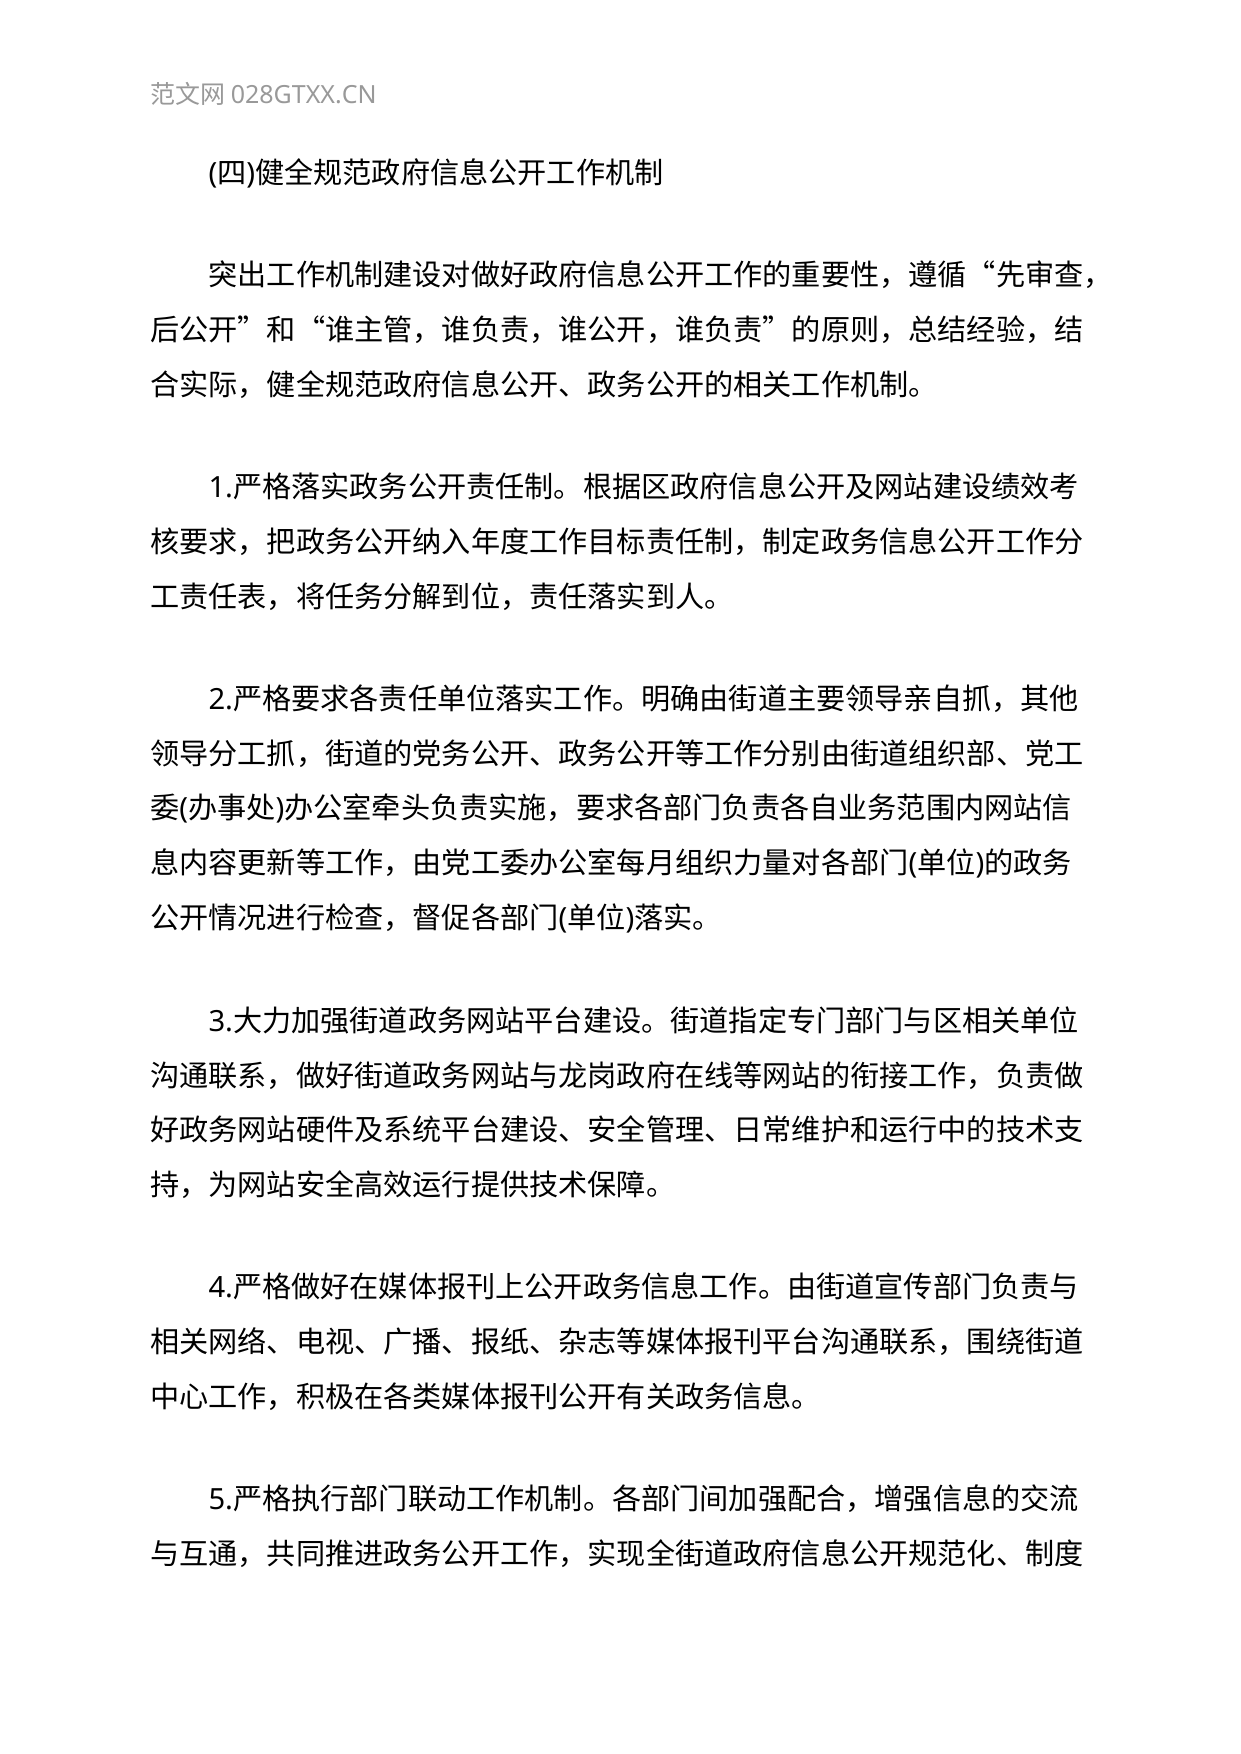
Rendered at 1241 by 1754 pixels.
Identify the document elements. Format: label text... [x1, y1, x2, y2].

text 突出工作机制建设对做好政府信息公开工作的重要性，遵循“先审查，后公开”和“谁主管，谁负责，谁公开，谁负责”的原则，总结经验，结合实际，健全规范政府信息公开、政务公开的相关工作机制。 [150, 252, 1090, 404]
text 1.严格落实政务公开责任制。根据区政府信息公开及网站建设绩效考核要求，把政务公开纳入年度工作目标责任制，制定政务信息公开工作分工责任表，将任务分解到位，责任落实到人。 [150, 463, 1090, 616]
text 3.大力加强街道政务网站平台建设。街道指定专门部门与区相关单位沟通联系，做好街道政务网站与龙岗政府在线等网站的衔接工作，负责做好政务网站硬件及系统平台建设、安全管理、日常维护和运行中的技术支持，为网站安全高效运行提供技术保障。 [150, 997, 1090, 1204]
text 4.严格做好在媒体报刊上公开政务信息工作。由街道宣传部门负责与相关网络、电视、广播、报纸、杂志等媒体报刊平台沟通联系，围绕街道中心工作，积极在各类媒体报刊公开有关政务信息。 [150, 1264, 1090, 1416]
text 2.严格要求各责任单位落实工作。明确由街道主要领导亲自抓，其他领导分工抓，街道的党务公开、政务公开等工作分别由街道组织部、党工委(办事处)办公室牵头负责实施，要求各部门负责各自业务范围内网站信息内容更新等工作，由党工委办公室每月组织力量对各部门(单位)的政务公开情况进行检查，督促各部门(单位)落实。 [150, 675, 1090, 937]
text (四)健全规范政府信息公开工作机制 [150, 150, 1090, 192]
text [150, 1475, 1090, 1573]
